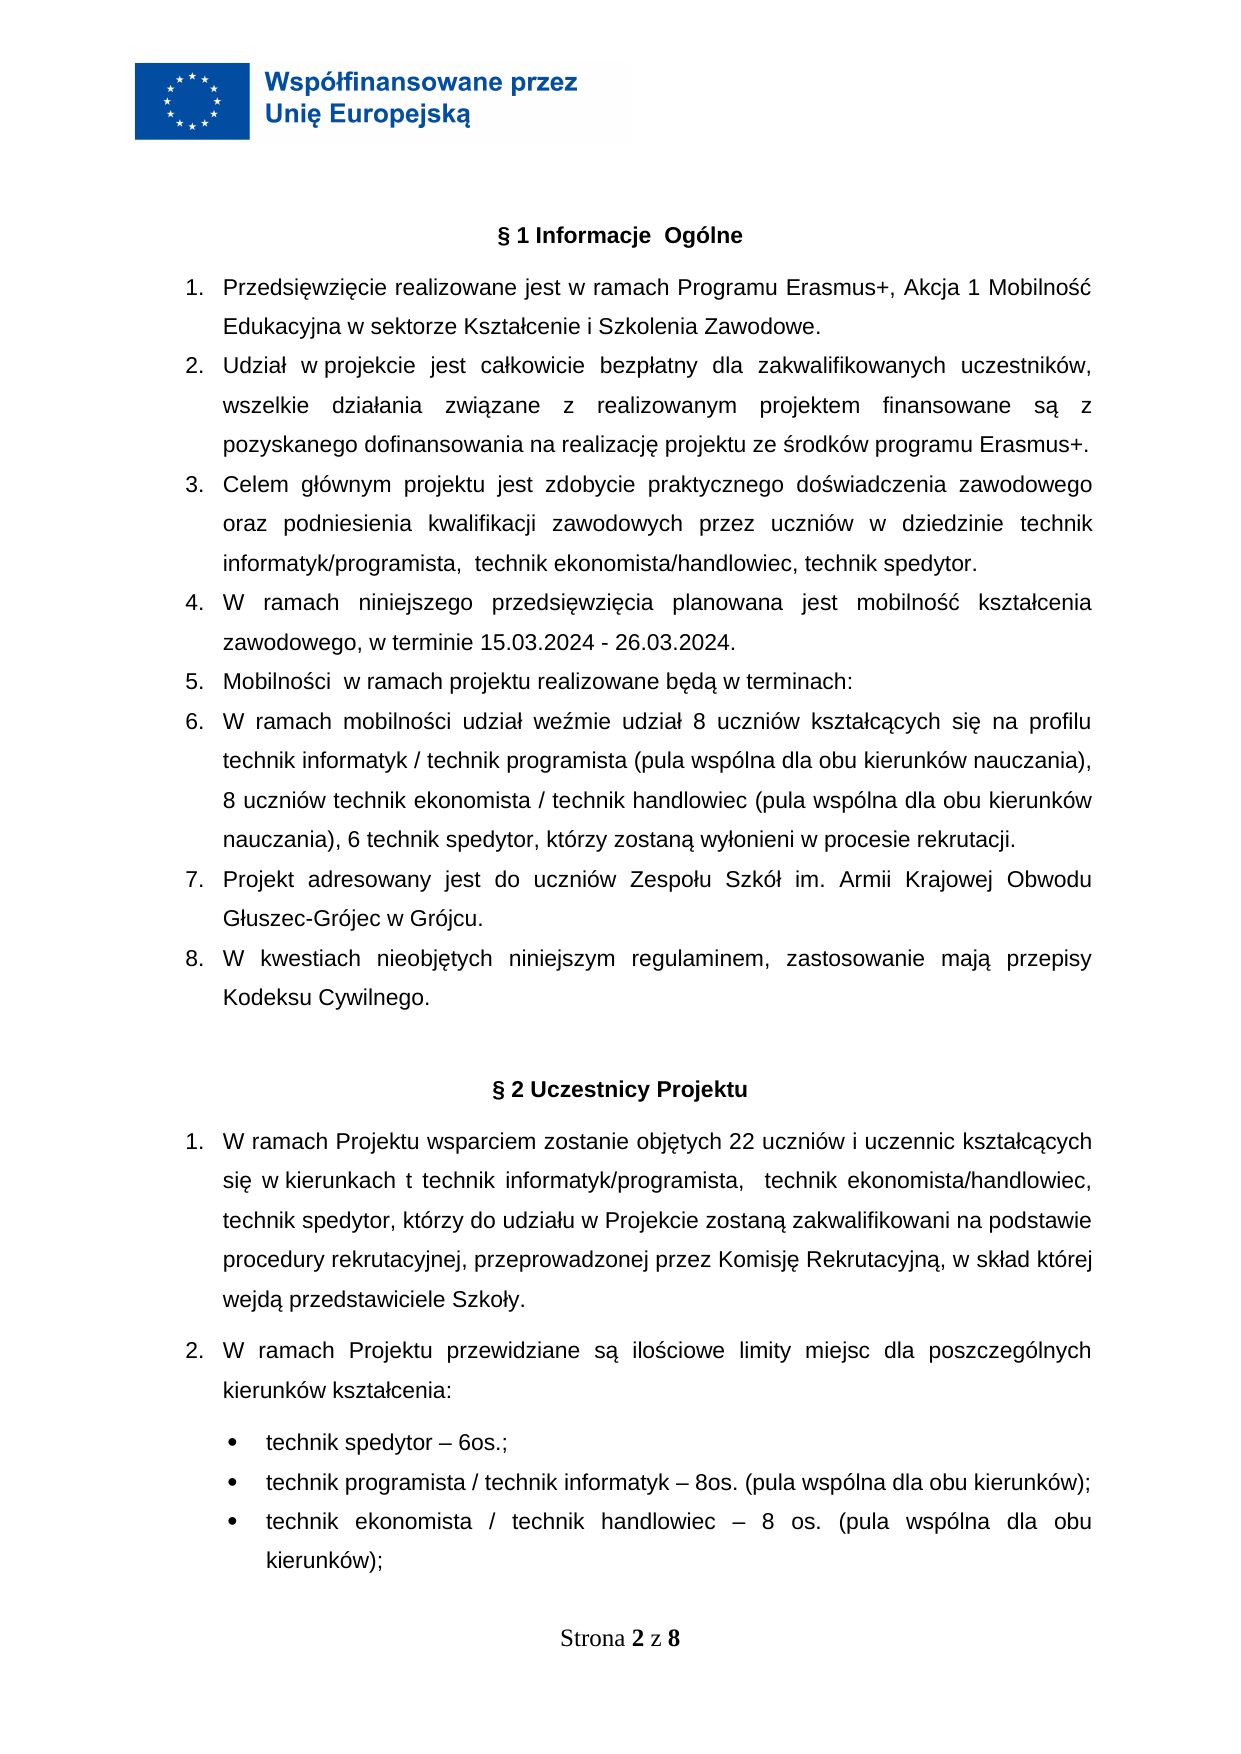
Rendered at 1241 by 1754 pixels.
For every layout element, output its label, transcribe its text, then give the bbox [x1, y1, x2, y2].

list W ramach Projektu przewidziane są ilościowe limity miejsc dla poszczególnych kierunków kształcenia: [185, 1337, 1093, 1403]
list Udział w projekcie jest całkowicie bezpłatny dla zakwalifikowanych uczestników, wszelkie działania związane z realizowanym projektem finansowane są z pozyskanego dofinansowania na realizację projektu ze środków programu Erasmus+. [185, 352, 1093, 458]
list technik ekonomista / technik handlowiec – 8 os. (pula wspólna dla obu kierunków); [228, 1508, 1093, 1574]
picture [121, 58, 630, 143]
list Celem głównym projektu jest zdobycie praktycznego doświadczenia zawodowego oraz podniesienia kwalifikacji zawodowych przez uczniów w dziedzinie technik informatyk/programista, technik ekonomista/handlowiec, technik spedytor. [185, 471, 1093, 576]
list Przedsięwzięcie realizowane jest w ramach Programu Erasmus+, Akcja 1 Mobilność Edukacyjna w sektorze Kształcenie i Szkolenia Zawodowe. [185, 273, 1093, 339]
list W ramach Projektu wsparciem zostanie objętych 22 uczniów i uczennic kształcących się w kierunkach t technik informatyk/programista, technik ekonomista/handlowiec, technik spedytor, którzy do udziału w Projekcie zostaną zakwalifikowani na podstawie procedury rekrutacyjnej, przeprowadzonej przez Komisję Rekrutacyjną, w skład której wejdą przedstawiciele Szkoły. [185, 1128, 1093, 1312]
list Mobilności w ramach projektu realizowane będą w terminach: [185, 668, 1093, 695]
list W ramach niniejszego przedsięwzięcia planowana jest mobilność kształcenia zawodowego, w terminie 15.03.2024 - 26.03.2024. [185, 589, 1093, 655]
list technik spedytor – 6os.; [228, 1429, 1093, 1455]
list W ramach mobilności udział weźmie udział 8 uczniów kształcących się na profilu technik informatyk / technik programista (pula wspólna dla obu kierunków nauczania), 8 uczniów technik ekonomista / technik handlowiec (pula wspólna dla obu kierunków nauczania), 6 technik spedytor, którzy zostaną wyłonieni w procesie rekrutacji. [185, 708, 1093, 853]
list Projekt adresowany jest do uczniów Zespołu Szkół im. Armii Krajowej Obwodu Głuszec-Grójec w Grójcu. [185, 866, 1093, 932]
text § 1 Informacje Ogólne [148, 222, 1093, 248]
text § 2 Uczestnicy Projektu [148, 1076, 1093, 1102]
list technik programista / technik informatyk – 8os. (pula wspólna dla obu kierunków); [228, 1468, 1093, 1495]
list W kwestiach nieobjętych niniejszym regulaminem, zastosowanie mają przepisy Kodeksu Cywilnego. [185, 945, 1093, 1011]
